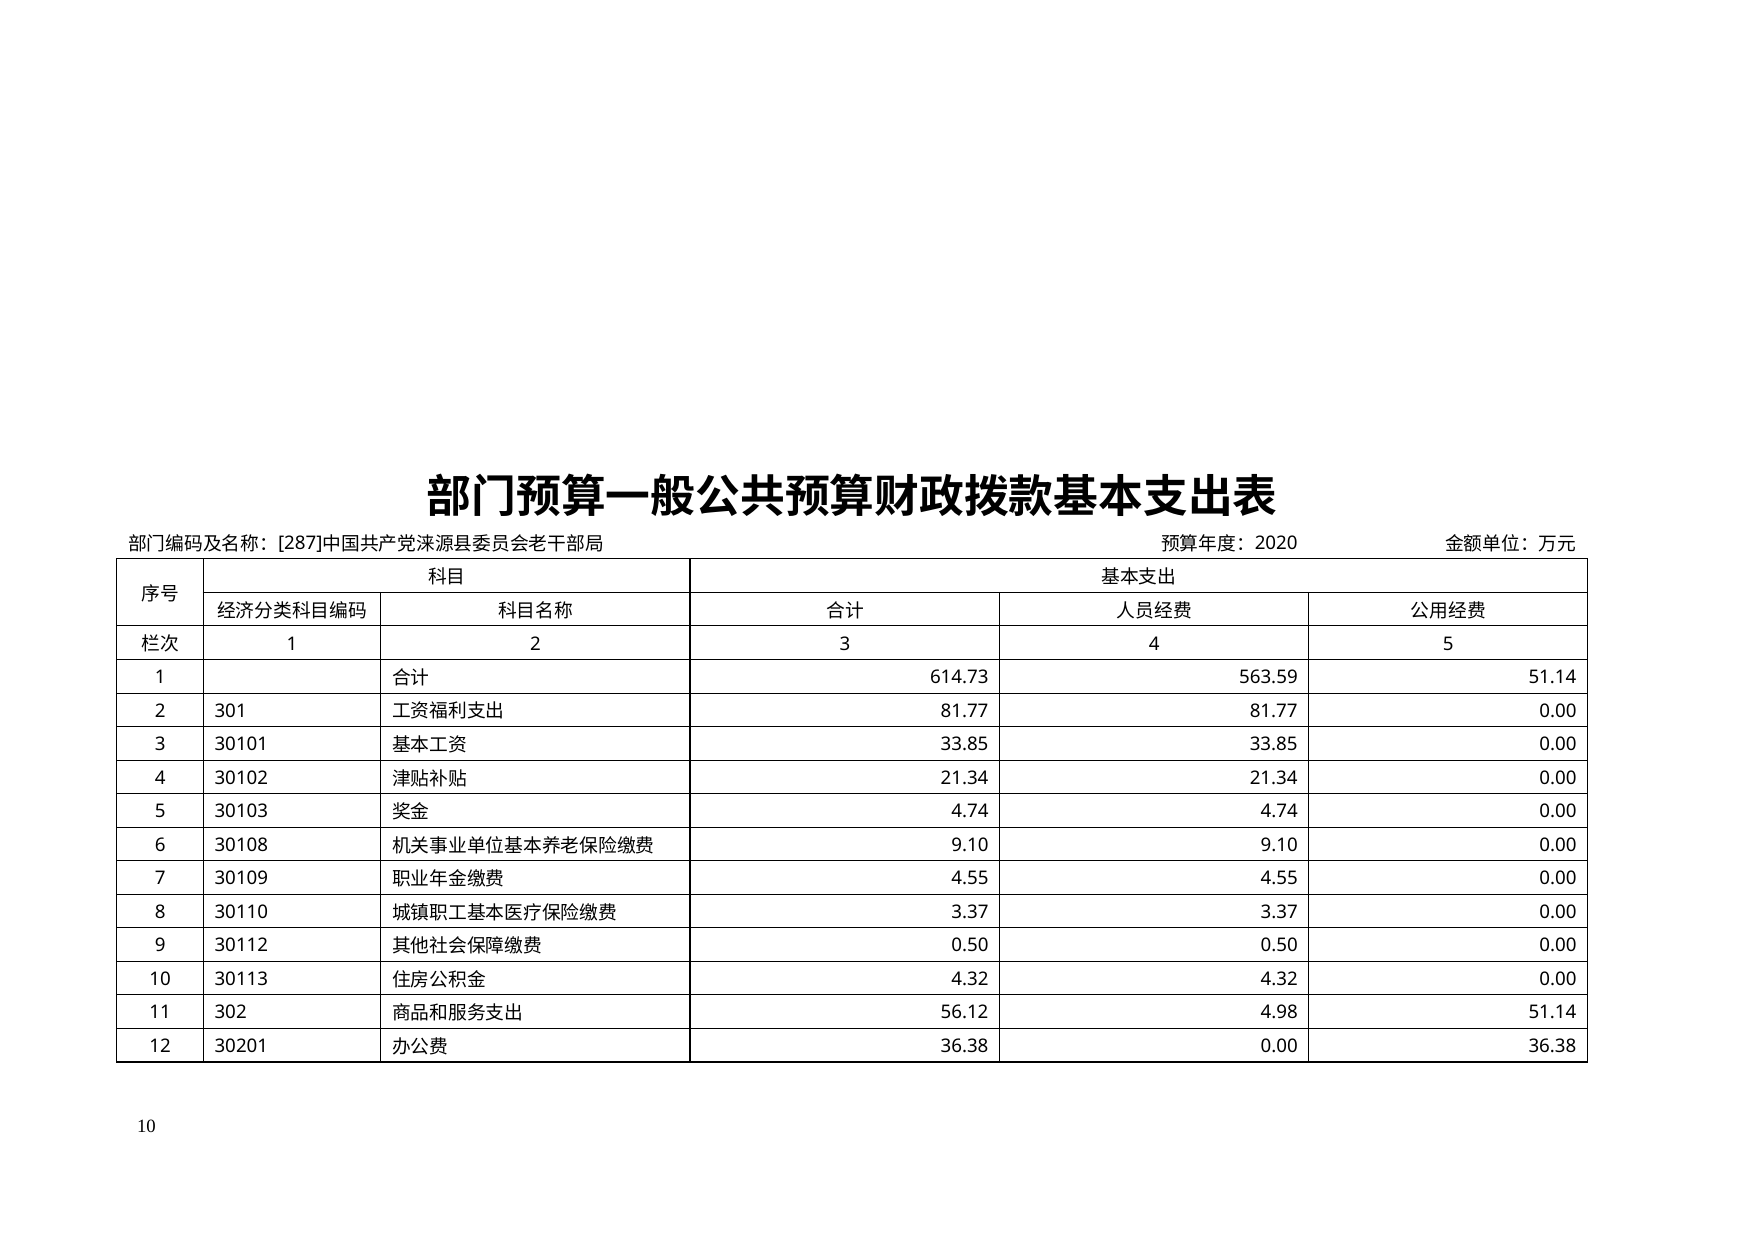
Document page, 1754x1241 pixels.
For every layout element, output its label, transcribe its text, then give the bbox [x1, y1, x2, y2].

table_cell 30101 [204, 727, 380, 759]
table_cell 栏次 [117, 626, 203, 659]
table_cell [204, 660, 380, 692]
table_cell 预算年度：2020 [1000, 526, 1309, 558]
table_cell 56.12 [691, 995, 999, 1028]
table_cell 4.98 [1000, 995, 1308, 1028]
table_cell 合计 [381, 660, 689, 692]
table_cell 序号 [117, 559, 203, 625]
table_cell 4.55 [691, 861, 999, 894]
table_cell 30108 [204, 828, 380, 860]
table_cell 302 [204, 995, 380, 1028]
table_cell 33.85 [1000, 727, 1308, 759]
table_cell 津贴补贴 [381, 761, 689, 793]
table_cell 51.14 [1309, 660, 1587, 692]
table_cell 301 [204, 694, 380, 726]
table_cell 0.50 [1000, 928, 1308, 961]
table_cell 33.85 [691, 727, 999, 759]
table_cell 9.10 [1000, 828, 1308, 860]
table_cell 公用经费 [1309, 593, 1587, 625]
table_cell 机关事业单位基本养老保险缴费 [381, 828, 689, 860]
table_cell 其他社会保障缴费 [381, 928, 689, 961]
table_cell 30110 [204, 895, 380, 927]
table_cell 0.00 [1309, 828, 1587, 860]
table_cell 部门编码及名称：[287]中国共产党涞源县委员会老干部局 [117, 526, 999, 558]
table_cell 3.37 [691, 895, 999, 927]
table_cell 工资福利支出 [381, 694, 689, 726]
table_cell 11 [117, 995, 203, 1028]
table_cell 30109 [204, 861, 380, 894]
table_cell 1 [204, 626, 380, 659]
table_cell 0.00 [1309, 962, 1587, 994]
table_cell 0.00 [1309, 794, 1587, 827]
table_cell 30201 [204, 1029, 380, 1061]
table_cell 3 [691, 626, 999, 659]
table_cell 12 [117, 1029, 203, 1061]
table_cell 商品和服务支出 [381, 995, 689, 1028]
table_cell 10 [117, 962, 203, 994]
table_cell 563.59 [1000, 660, 1308, 692]
table_cell 4.32 [691, 962, 999, 994]
table_cell 7 [117, 861, 203, 894]
table_cell 0.00 [1309, 928, 1587, 961]
table_cell 4.55 [1000, 861, 1308, 894]
table_cell 8 [117, 895, 203, 927]
table_cell 奖金 [381, 794, 689, 827]
table_cell 9 [117, 928, 203, 961]
table_cell 51.14 [1309, 995, 1587, 1028]
table_cell 4.32 [1000, 962, 1308, 994]
table_cell 81.77 [1000, 694, 1308, 726]
table_cell 36.38 [1309, 1029, 1587, 1061]
table_cell 人员经费 [1000, 593, 1308, 625]
table_cell 0.00 [1309, 895, 1587, 927]
table_cell 住房公积金 [381, 962, 689, 994]
table_cell 30112 [204, 928, 380, 961]
table_cell 5 [1309, 626, 1587, 659]
table_cell 2 [381, 626, 689, 659]
table_cell 0.00 [1000, 1029, 1308, 1061]
table_cell 经济分类科目编码 [204, 593, 380, 625]
table_cell 0.50 [691, 928, 999, 961]
table_cell 9.10 [691, 828, 999, 860]
table_cell 科目 [204, 559, 689, 592]
table_cell 30113 [204, 962, 380, 994]
table_cell 36.38 [691, 1029, 999, 1061]
table_cell 办公费 [381, 1029, 689, 1061]
table_cell 城镇职工基本医疗保险缴费 [381, 895, 689, 927]
table_cell 4.74 [1000, 794, 1308, 827]
table_cell 0.00 [1309, 694, 1587, 726]
table_cell 81.77 [691, 694, 999, 726]
table_cell 金额单位：万元 [1309, 526, 1587, 558]
table_cell 3.37 [1000, 895, 1308, 927]
table_cell 科目名称 [381, 593, 689, 625]
table_cell 5 [117, 794, 203, 827]
table_cell 4.74 [691, 794, 999, 827]
table_cell 21.34 [691, 761, 999, 793]
table_cell 30103 [204, 794, 380, 827]
table_cell 1 [117, 660, 203, 692]
table_cell 0.00 [1309, 861, 1587, 894]
table_cell 4 [117, 761, 203, 793]
table_cell 6 [117, 828, 203, 860]
table_cell 2 [117, 694, 203, 726]
table_cell 0.00 [1309, 761, 1587, 793]
table_cell 0.00 [1309, 727, 1587, 759]
table_cell 合计 [691, 593, 999, 625]
table_cell 614.73 [691, 660, 999, 692]
table_cell 4 [1000, 626, 1308, 659]
table_cell 30102 [204, 761, 380, 793]
table_cell 职业年金缴费 [381, 861, 689, 894]
table_cell 基本工资 [381, 727, 689, 759]
table_cell 21.34 [1000, 761, 1308, 793]
table_header 部门预算一般公共预算财政拨款基本支出表 [117, 461, 1587, 526]
table_cell 基本支出 [691, 559, 1587, 592]
table_cell 3 [117, 727, 203, 759]
